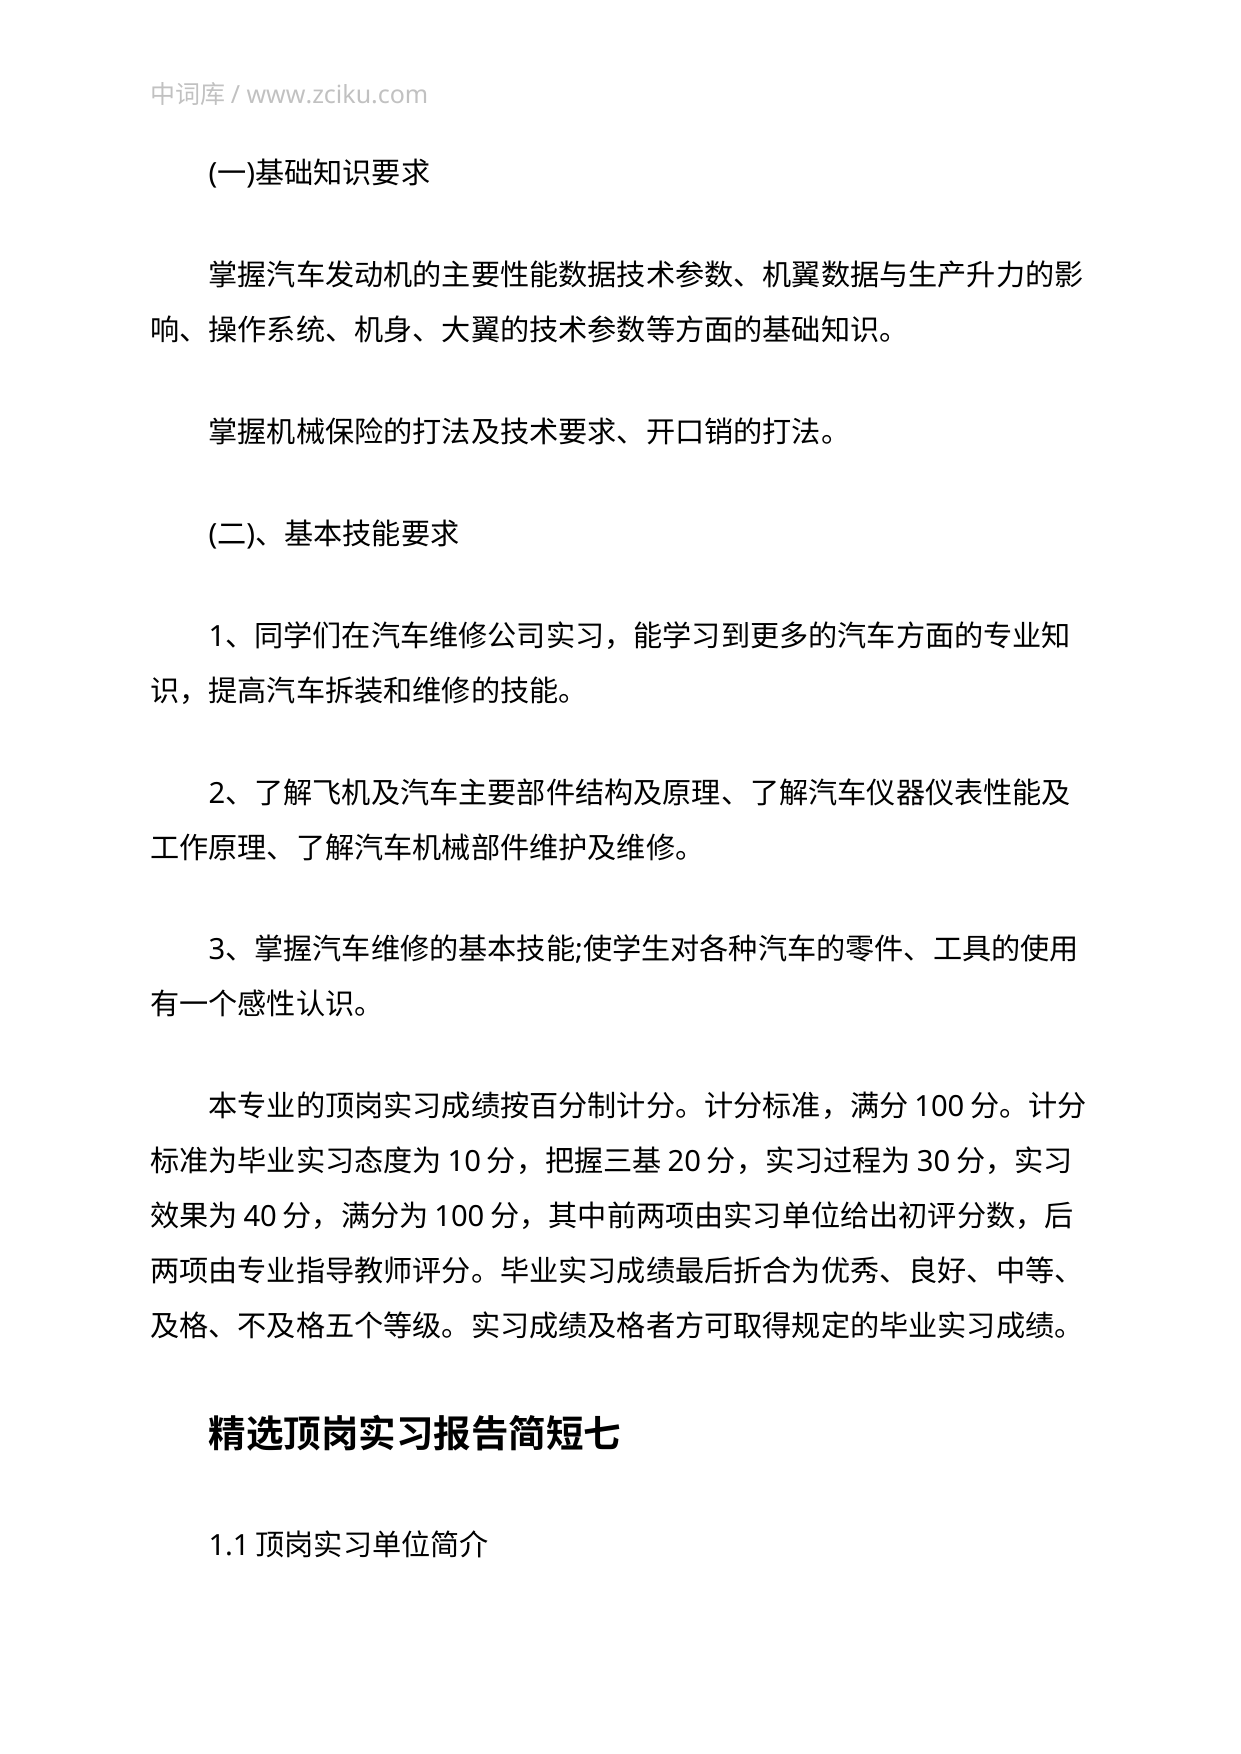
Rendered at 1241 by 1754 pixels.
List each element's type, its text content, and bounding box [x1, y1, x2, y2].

text (二)、基本技能要求 [150, 510, 1090, 553]
text 掌握汽车发动机的主要性能数据技术参数、机翼数据与生产升力的影响、操作系统、机身、大翼的技术参数等方面的基础知识。 [150, 252, 1090, 349]
text 本专业的顶岗实习成绩按百分制计分。计分标准，满分100分。计分标准为毕业实习态度为10分，把握三基20分，实习过程为30分，实习效果为40分，满分为100分，其中前两项由实习单位给出初评分数，后两项由专业指导教师评分。毕业实习成绩最后折合为优秀、良好、中等、及格、不及格五个等级。实习成绩及格者方可取得规定的毕业实习成绩。 [150, 1083, 1090, 1345]
text 1.1顶岗实习单位简介 [150, 1522, 1090, 1564]
text 1、同学们在汽车维修公司实习，能学习到更多的汽车方面的专业知识，提高汽车拆装和维修的技能。 [150, 612, 1090, 710]
text (一)基础知识要求 [150, 150, 1090, 192]
text 3、掌握汽车维修的基本技能;使学生对各种汽车的零件、工具的使用有一个感性认识。 [150, 926, 1090, 1023]
text 2、了解飞机及汽车主要部件结构及原理、了解汽车仪器仪表性能及工作原理、了解汽车机械部件维护及维修。 [150, 769, 1090, 866]
text 掌握机械保险的打法及技术要求、开口销的打法。 [150, 409, 1090, 451]
text 精选顶岗实习报告简短七 [150, 1404, 1090, 1459]
